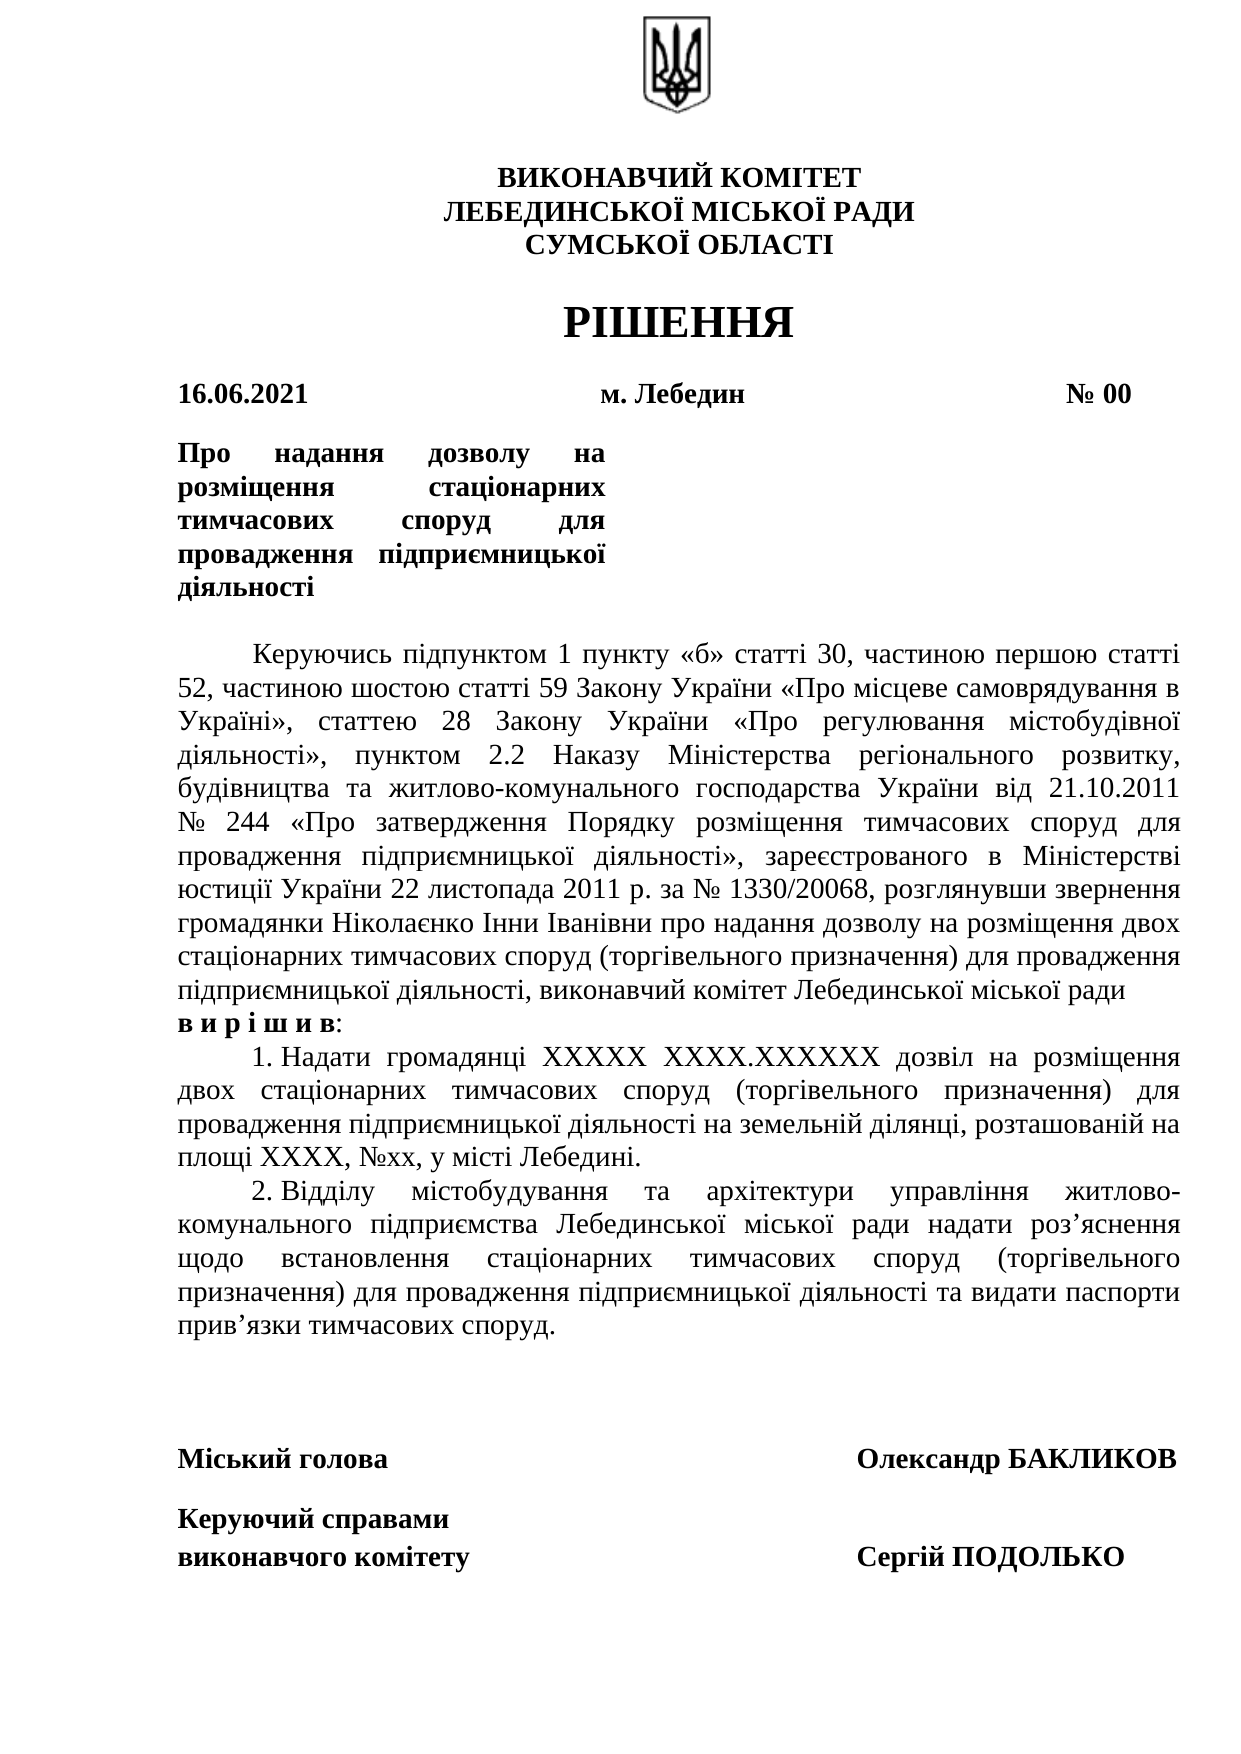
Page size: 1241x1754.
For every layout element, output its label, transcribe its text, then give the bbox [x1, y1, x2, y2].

text виконавчого комітету Сергій ПОДОЛЬКО [177, 1539, 1181, 1573]
text ВИКОНАВЧИЙ КОМІТЕТ [177, 160, 1181, 194]
text Міський голова Олександр БАКЛИКОВ [177, 1441, 1181, 1475]
list Надати громадянці ХХХХХ ХХХХ.ХХХХХХ дозвіл на розміщення двох стаціонарних тимчасових споруд (торгівельного призначення) для провадження підприємницької діяльності на земельній ділянці, розташованій на площі ХХХХ, №хх, у місті Лебедині. [177, 1039, 1181, 1173]
text РІШЕННЯ [177, 294, 1181, 347]
text 16.06.2021 м. Лебедин № 00 [177, 376, 1181, 409]
text СУМСЬКОЇ ОБЛАСТІ [177, 227, 1181, 261]
text Керуючий справами [177, 1501, 1181, 1534]
list Відділу містобудування та архітектури управління житлово-комунального підприємства Лебединської міської ради надати роз’яснення щодо встановлення стаціонарних тимчасових споруд (торгівельного призначення) для провадження підприємницької діяльності та видати паспорти прив’язки тимчасових споруд. [177, 1173, 1181, 1341]
text Керуючись підпунктом 1 пункту «б» статті 30, частиною першою статті 52, частиною шостою статті 59 Закону України «Про місцеве самоврядування в Україні», статтею 28 Закону України «Про регулювання містобудівної діяльності», пунктом 2.2 Наказу Міністерства регіонального розвитку, будівництва та житлово-комунального господарства України від 21.10.2011 № 244 «Про затвердження Порядку розміщення тимчасових споруд для провадження підприємницької діяльності», зареєстрованого в Міністерстві юстиції України 22 листопада 2011 р. за № 1330/20068, розглянувши звернення громадянки Ніколаєнко Інни Іванівни про надання дозволу на розміщення двох стаціонарних тимчасових споруд (торгівельного призначення) для провадження підприємницької діяльності, виконавчий комітет Лебединської міської ради [177, 636, 1181, 1005]
text ЛЕБЕДИНСЬКОЇ МІСЬКОЇ РАДИ [177, 194, 1181, 227]
text Про надання дозволу на розміщення стаціонарних тимчасових споруд для провадження підприємницької діяльності [177, 435, 605, 603]
text в и р і ш и в: [177, 1005, 1181, 1039]
